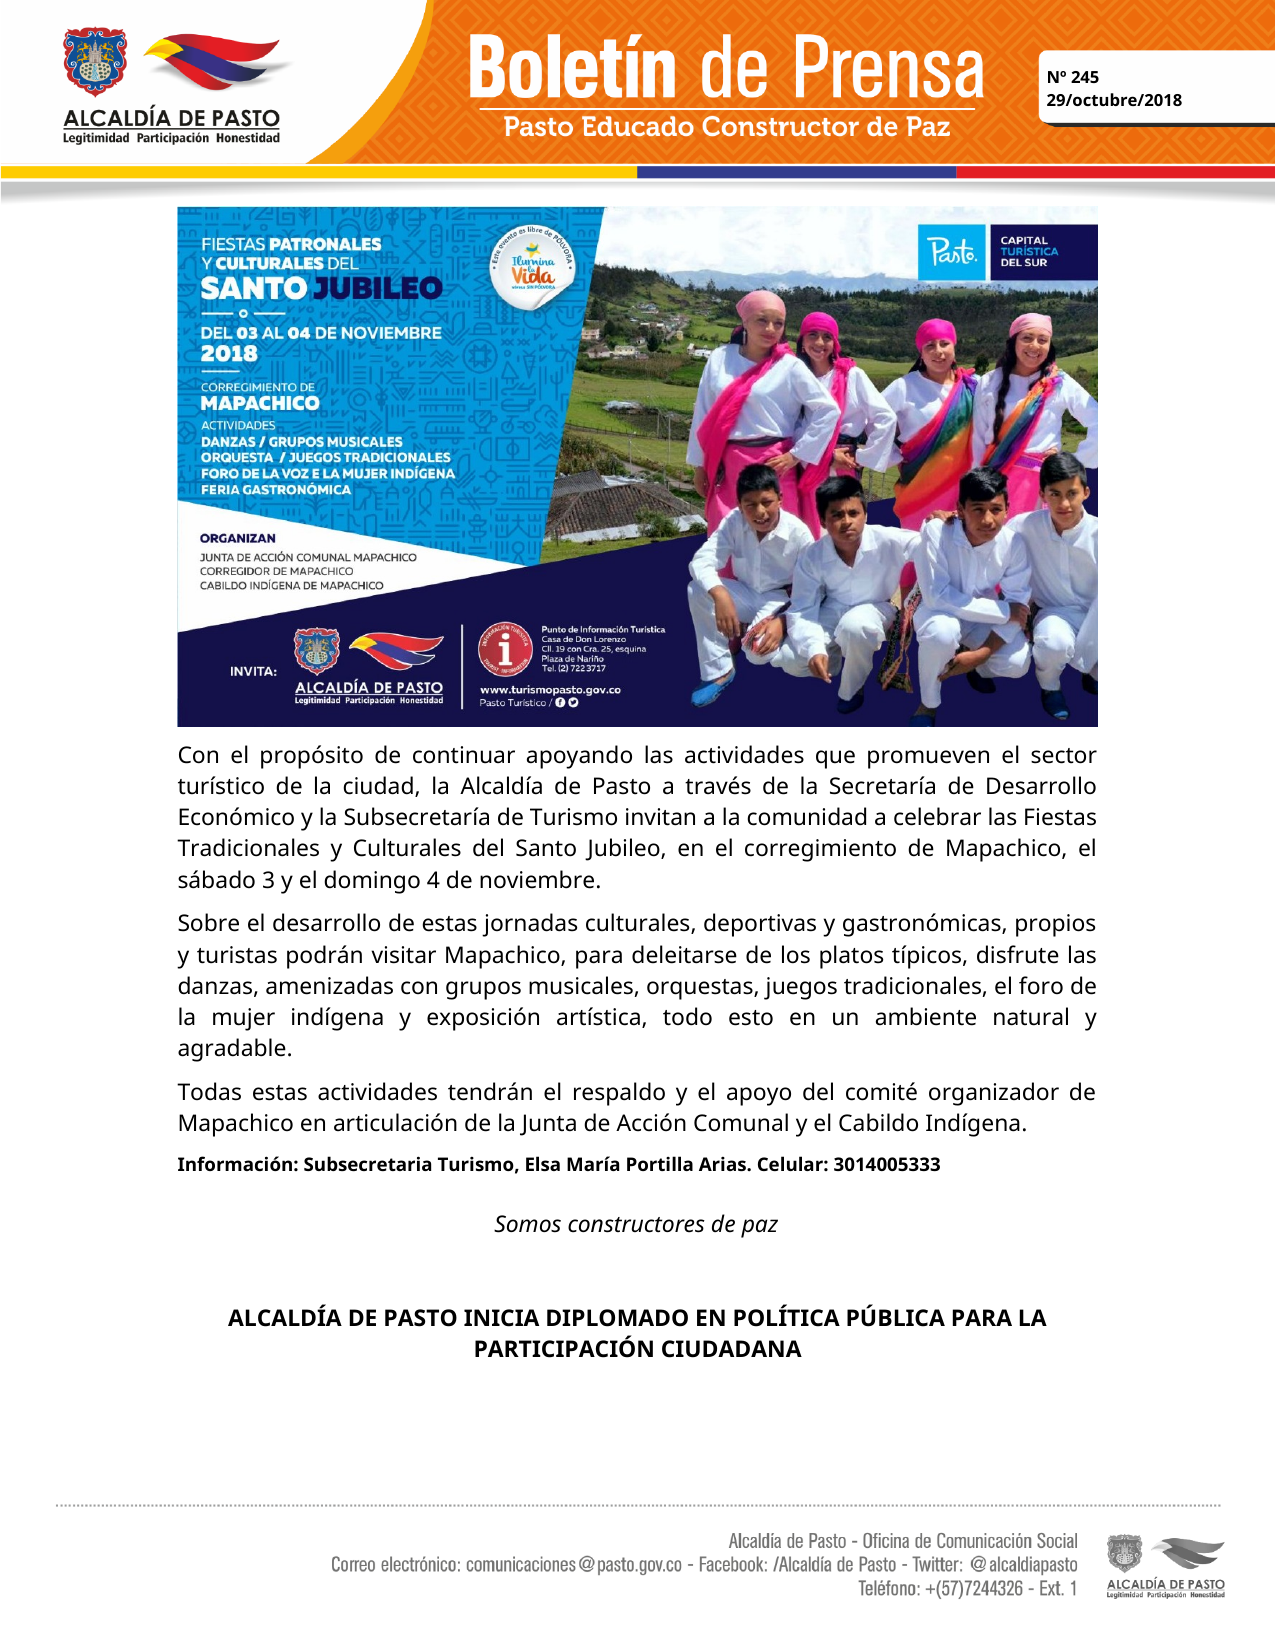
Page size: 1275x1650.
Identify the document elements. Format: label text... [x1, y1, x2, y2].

text Sobre el desarrollo de estas jornadas culturales, deportivas y gastronómicas, propios y turistas podrán visitar Mapachico, para deleitarse de los platos típicos, disfrute las danzas, amenizadas con grupos musicales, orquestas, juegos tradicionales, el foro de la mujer indígena y exposición artística, todo esto en un ambiente natural y agradable. [177, 907, 1098, 1064]
text Información: Subsecretaria Turismo, Elsa María Portilla Arias. Celular: 3014005333 [177, 1151, 1098, 1177]
text Todas estas actividades tendrán el respaldo y el apoyo del comité organizador de Mapachico en articulación de la Junta de Acción Comunal y el Cabildo Indígena. [177, 1076, 1098, 1139]
text ALCALDÍA DE PASTO INICIA DIPLOMADO EN POLÍTICA PÚBLICA PARA LA PARTICIPACIÓN CIUDADANA [177, 1302, 1098, 1364]
picture [0, 0, 1275, 1645]
text Somos constructores de paz [177, 1208, 1098, 1239]
text Con el propósito de continuar apoyando las actividades que promueven el sector turístico de la ciudad, la Alcaldía de Pasto a través de la Secretaría de Desarrollo Económico y la Subsecretaría de Turismo invitan a la comunidad a celebrar las Fiestas Tradicionales y Culturales del Santo Jubileo, en el corregimiento de Mapachico, el sábado 3 y el domingo 4 de noviembre. [177, 739, 1098, 895]
